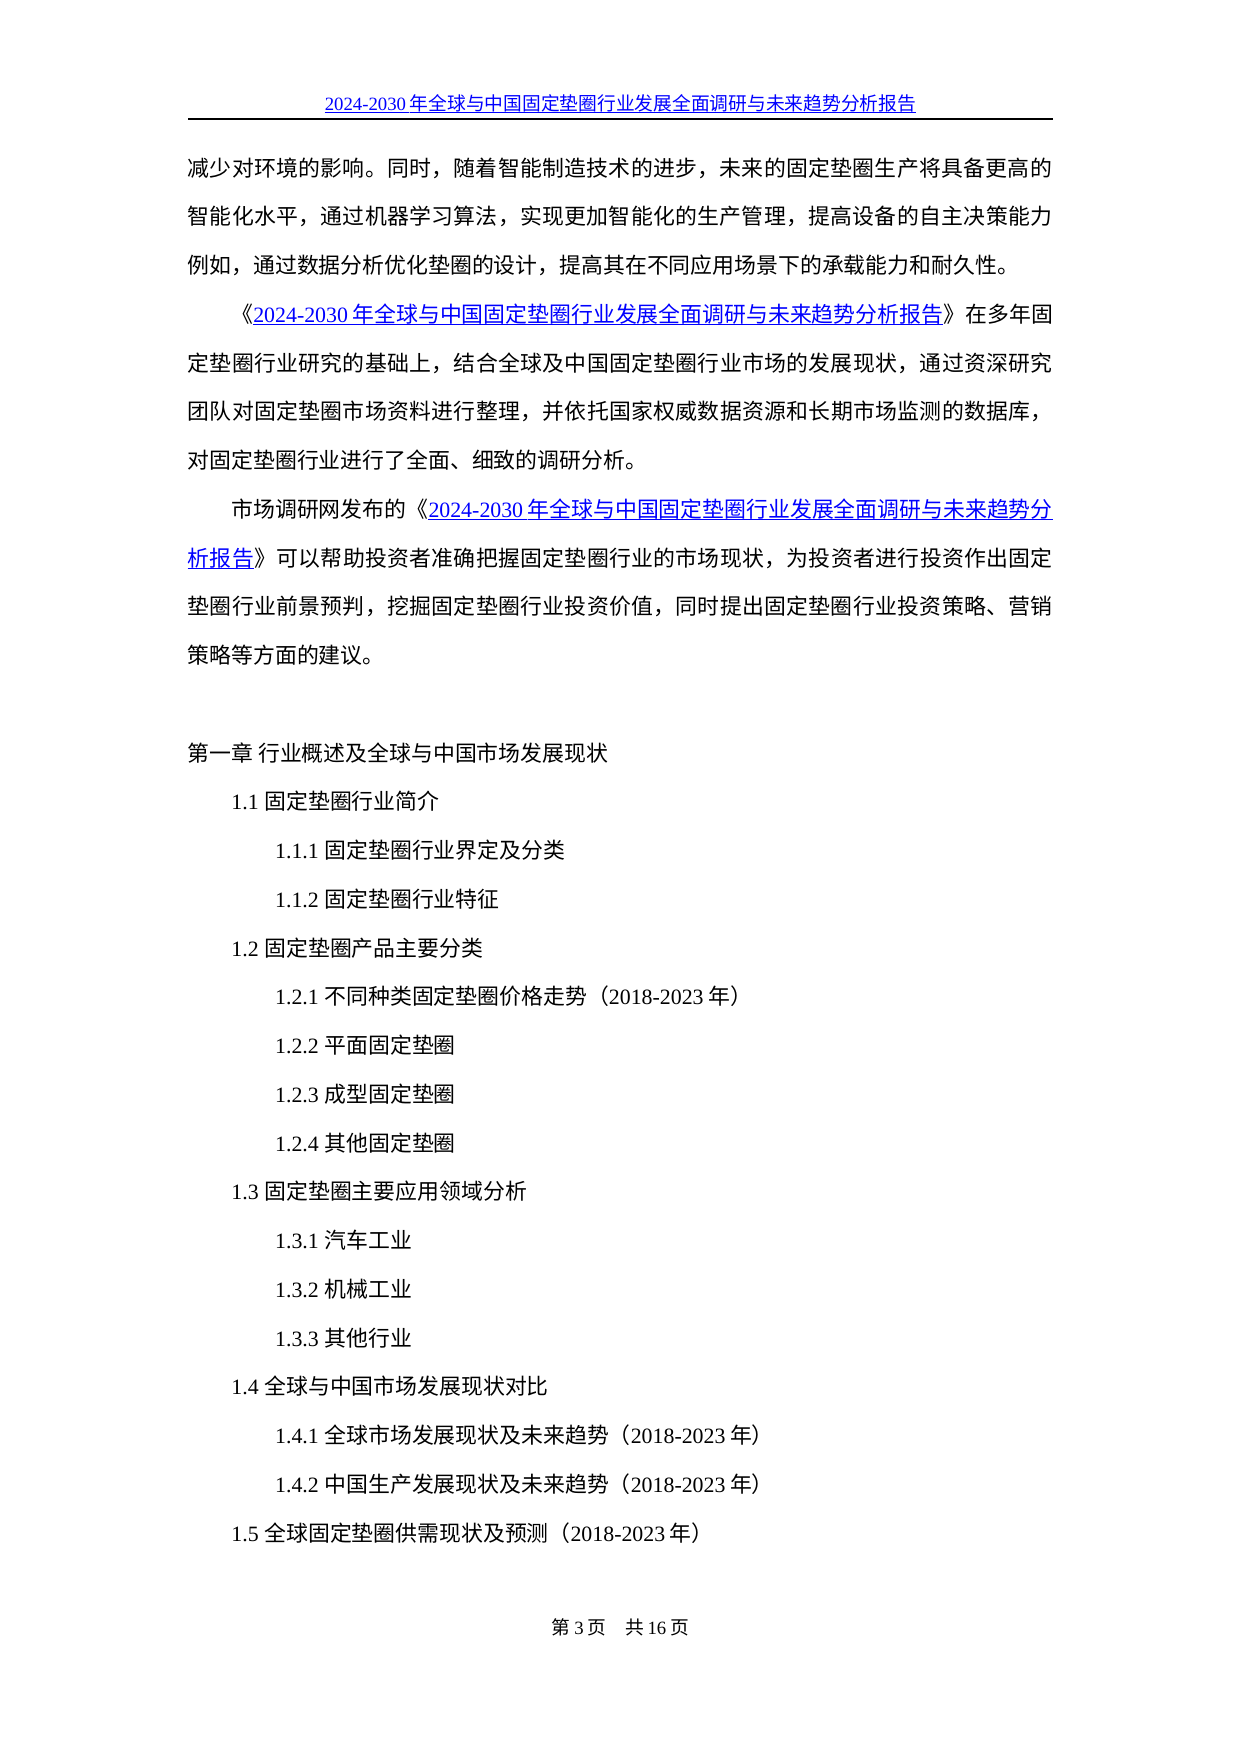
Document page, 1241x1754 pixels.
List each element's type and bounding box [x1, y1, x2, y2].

text [187, 150, 1053, 1548]
